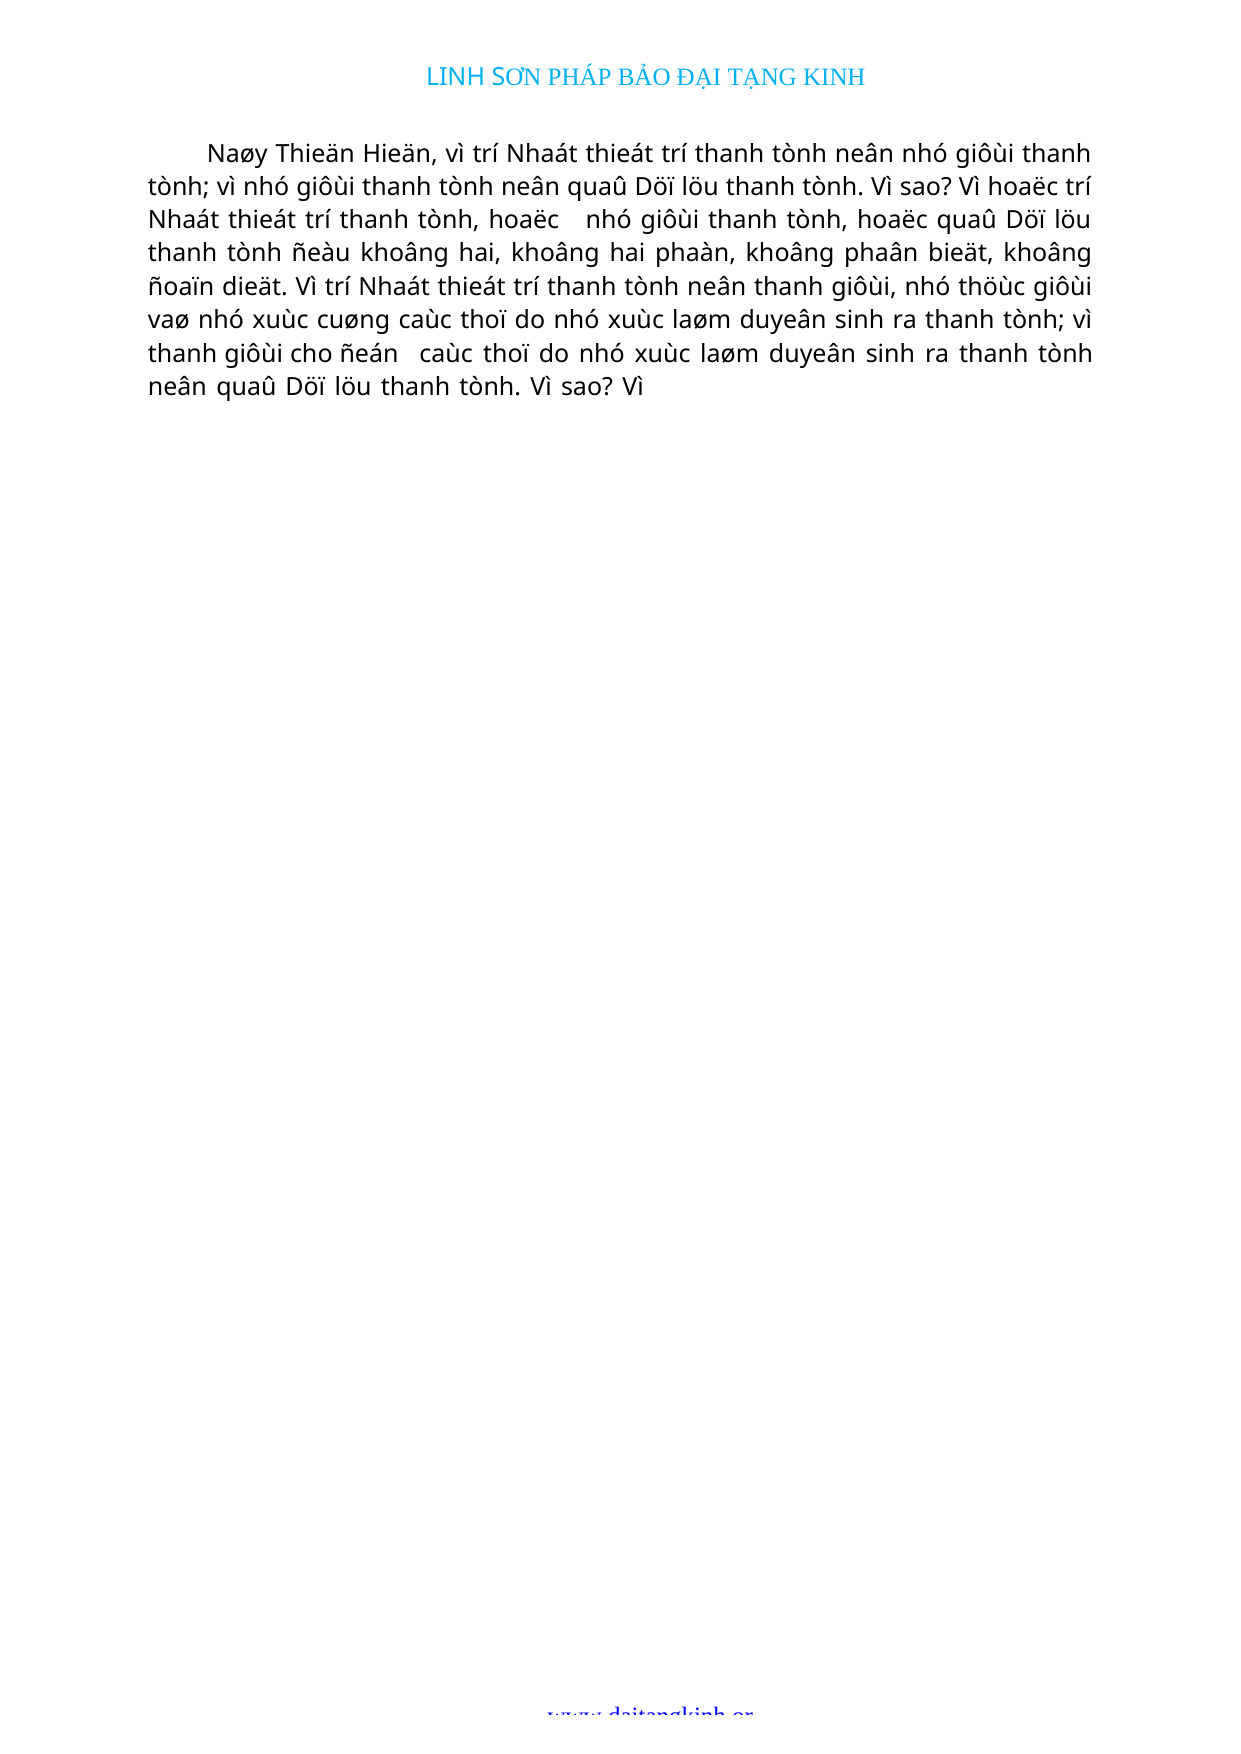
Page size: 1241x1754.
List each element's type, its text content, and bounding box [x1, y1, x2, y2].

text Naøy Thieän Hieän, vì trí Nhaát thieát trí thanh tònh neân nhó giôùi thanh tònh; vì nhó giôùi thanh tònh neân quaû Döï löu thanh tònh. Vì sao? Vì hoaëc trí Nhaát thieát trí thanh tònh, hoaëc nhó giôùi thanh tònh, hoaëc quaû Döï löu thanh tònh ñeàu khoâng hai, khoâng hai phaàn, khoâng phaân bieät, khoâng ñoaïn dieät. Vì trí Nhaát thieát trí thanh tònh neân thanh giôùi, nhó thöùc giôùi vaø nhó xuùc cuøng caùc thoï do nhó xuùc laøm duyeân sinh ra thanh tònh; vì thanh giôùi cho ñeán caùc thoï do nhó xuùc laøm duyeân sinh ra thanh tònh neân quaû Döï löu thanh tònh. Vì sao? Vì [148, 135, 1093, 403]
